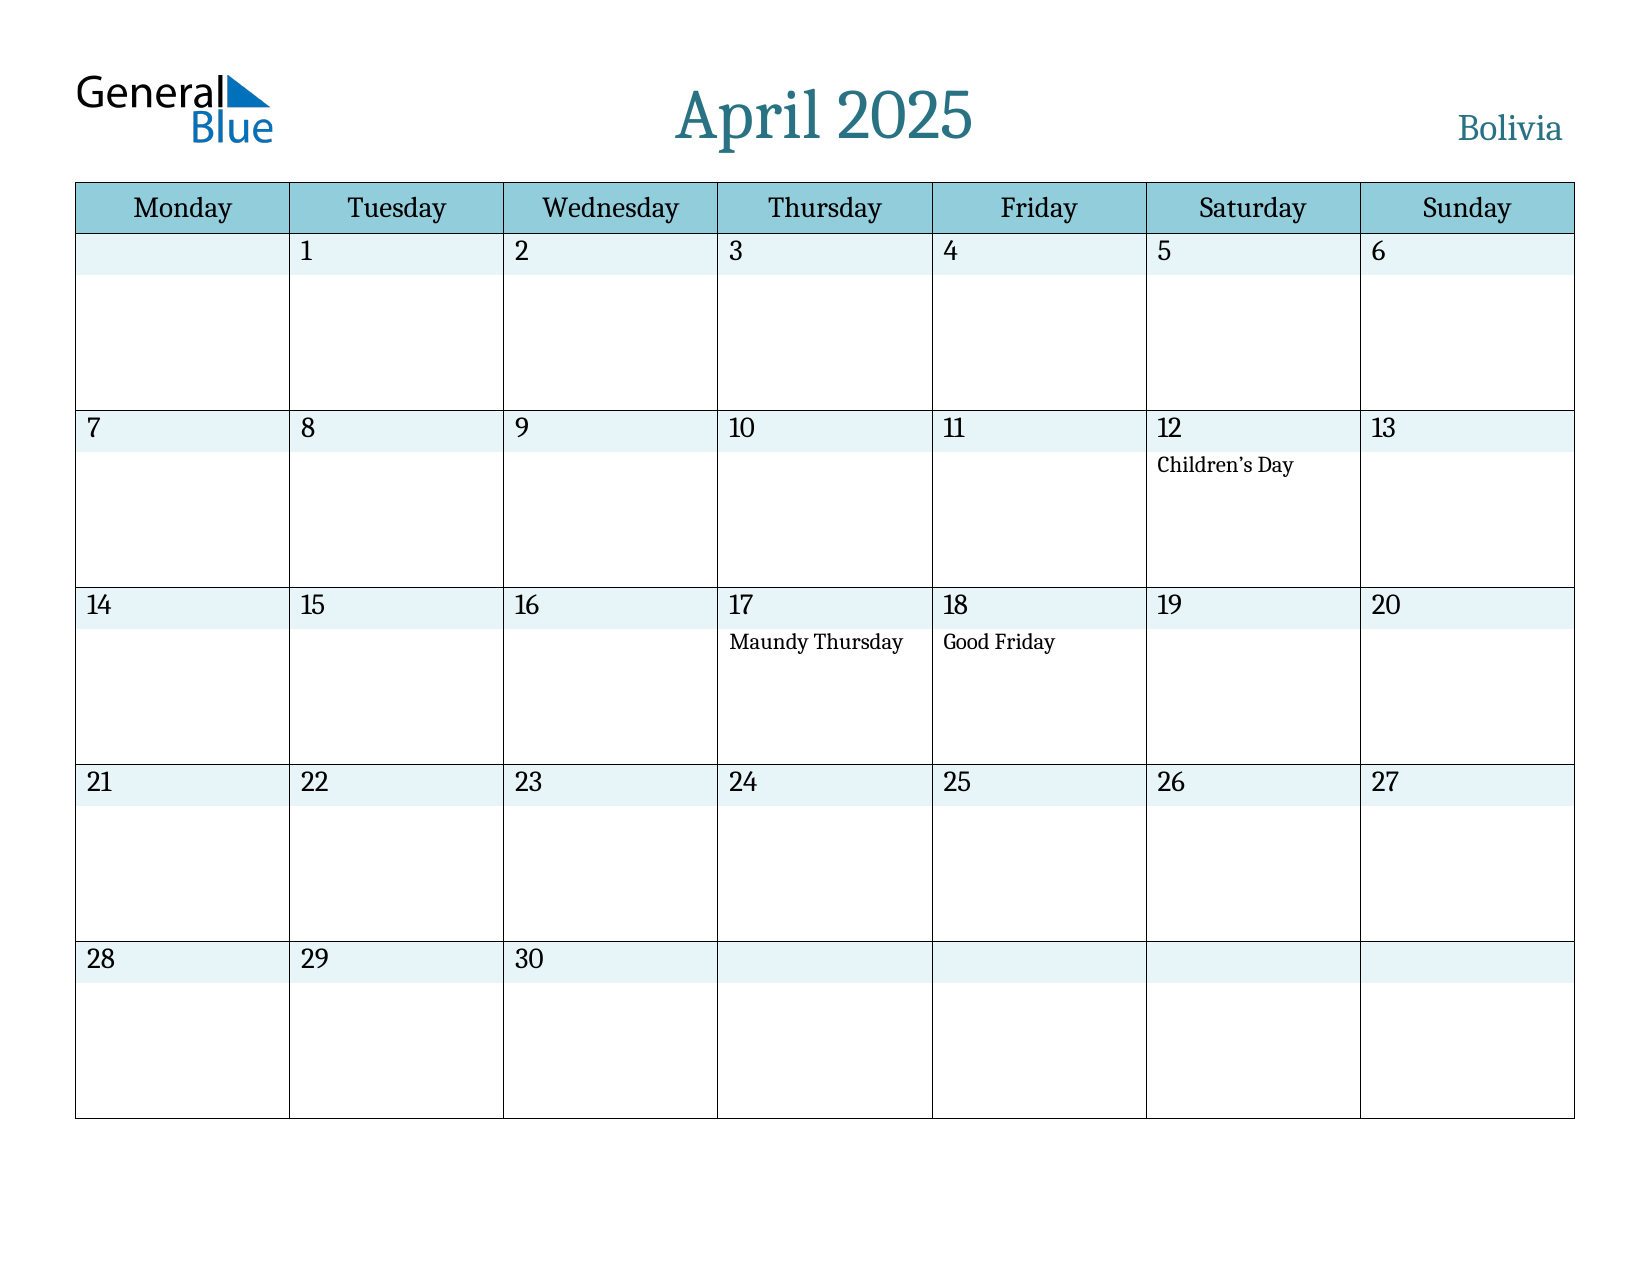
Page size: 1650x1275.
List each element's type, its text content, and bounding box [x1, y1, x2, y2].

table_cell [933, 983, 1146, 1118]
table_cell [1361, 275, 1574, 410]
table_cell Good Friday [933, 629, 1146, 764]
table_cell 5 [1147, 234, 1360, 275]
table_cell 12 [1147, 411, 1360, 452]
table_cell [933, 806, 1146, 941]
table_cell [1361, 942, 1574, 983]
table_cell 26 [1147, 765, 1360, 806]
table_cell 13 [1361, 411, 1574, 452]
table_cell 4 [933, 234, 1146, 275]
table_cell Monday [76, 183, 289, 233]
table_cell [76, 234, 289, 275]
table_cell 2 [504, 234, 717, 275]
table_cell [1147, 942, 1360, 983]
table_cell 10 [718, 411, 932, 452]
table_cell [76, 983, 289, 1118]
table_cell [76, 452, 289, 587]
table_cell [504, 275, 717, 410]
table_cell [718, 275, 932, 410]
table_cell 16 [504, 588, 717, 629]
table_cell 11 [933, 411, 1146, 452]
table_cell 21 [76, 765, 289, 806]
table_cell [504, 629, 717, 764]
table_header Bolivia [1146, 75, 1574, 182]
picture [77, 75, 273, 143]
table_cell [718, 942, 932, 983]
table_cell 30 [504, 942, 717, 983]
table_cell [290, 452, 503, 587]
table_cell [933, 942, 1146, 983]
table_cell 27 [1361, 765, 1574, 806]
table_cell 8 [290, 411, 503, 452]
table_cell [504, 983, 717, 1118]
table_cell [1147, 806, 1360, 941]
table_cell [718, 452, 932, 587]
table_cell [1361, 983, 1574, 1118]
table_cell [1361, 806, 1574, 941]
table_cell 9 [504, 411, 717, 452]
table_header April 2025 [504, 75, 1146, 182]
table_cell [1361, 452, 1574, 587]
table_cell Tuesday [290, 183, 503, 233]
table_cell [1147, 275, 1360, 410]
table_cell 18 [933, 588, 1146, 629]
table_cell [290, 629, 503, 764]
table_cell [504, 452, 717, 587]
table_cell 3 [718, 234, 932, 275]
table_cell [290, 806, 503, 941]
table_cell 22 [290, 765, 503, 806]
table_cell Wednesday [504, 183, 717, 233]
table_cell 14 [76, 588, 289, 629]
table_cell 29 [290, 942, 503, 983]
table_cell 25 [933, 765, 1146, 806]
table_header [76, 75, 503, 182]
table_cell 15 [290, 588, 503, 629]
table_cell [504, 806, 717, 941]
table_cell 24 [718, 765, 932, 806]
table_cell [1361, 629, 1574, 764]
table_cell 7 [76, 411, 289, 452]
table_cell [1147, 629, 1360, 764]
table_cell [76, 629, 289, 764]
table_cell [290, 275, 503, 410]
table_cell 1 [290, 234, 503, 275]
table_cell [933, 452, 1146, 587]
table_cell [76, 806, 289, 941]
table_cell 19 [1147, 588, 1360, 629]
table_cell 20 [1361, 588, 1574, 629]
table_cell Children’s Day [1147, 452, 1360, 587]
table_cell Saturday [1147, 183, 1360, 233]
table_cell [76, 275, 289, 410]
table_cell 23 [504, 765, 717, 806]
table_cell Friday [933, 183, 1146, 233]
table_cell [933, 275, 1146, 410]
table_cell 6 [1361, 234, 1574, 275]
table_cell 17 [718, 588, 932, 629]
table_cell Sunday [1361, 183, 1574, 233]
table_cell Maundy Thursday [718, 629, 932, 764]
table_cell [718, 983, 932, 1118]
table_cell 28 [76, 942, 289, 983]
table_cell [290, 983, 503, 1118]
table_cell [1147, 983, 1360, 1118]
table_cell Thursday [718, 183, 932, 233]
table_cell [718, 806, 932, 941]
